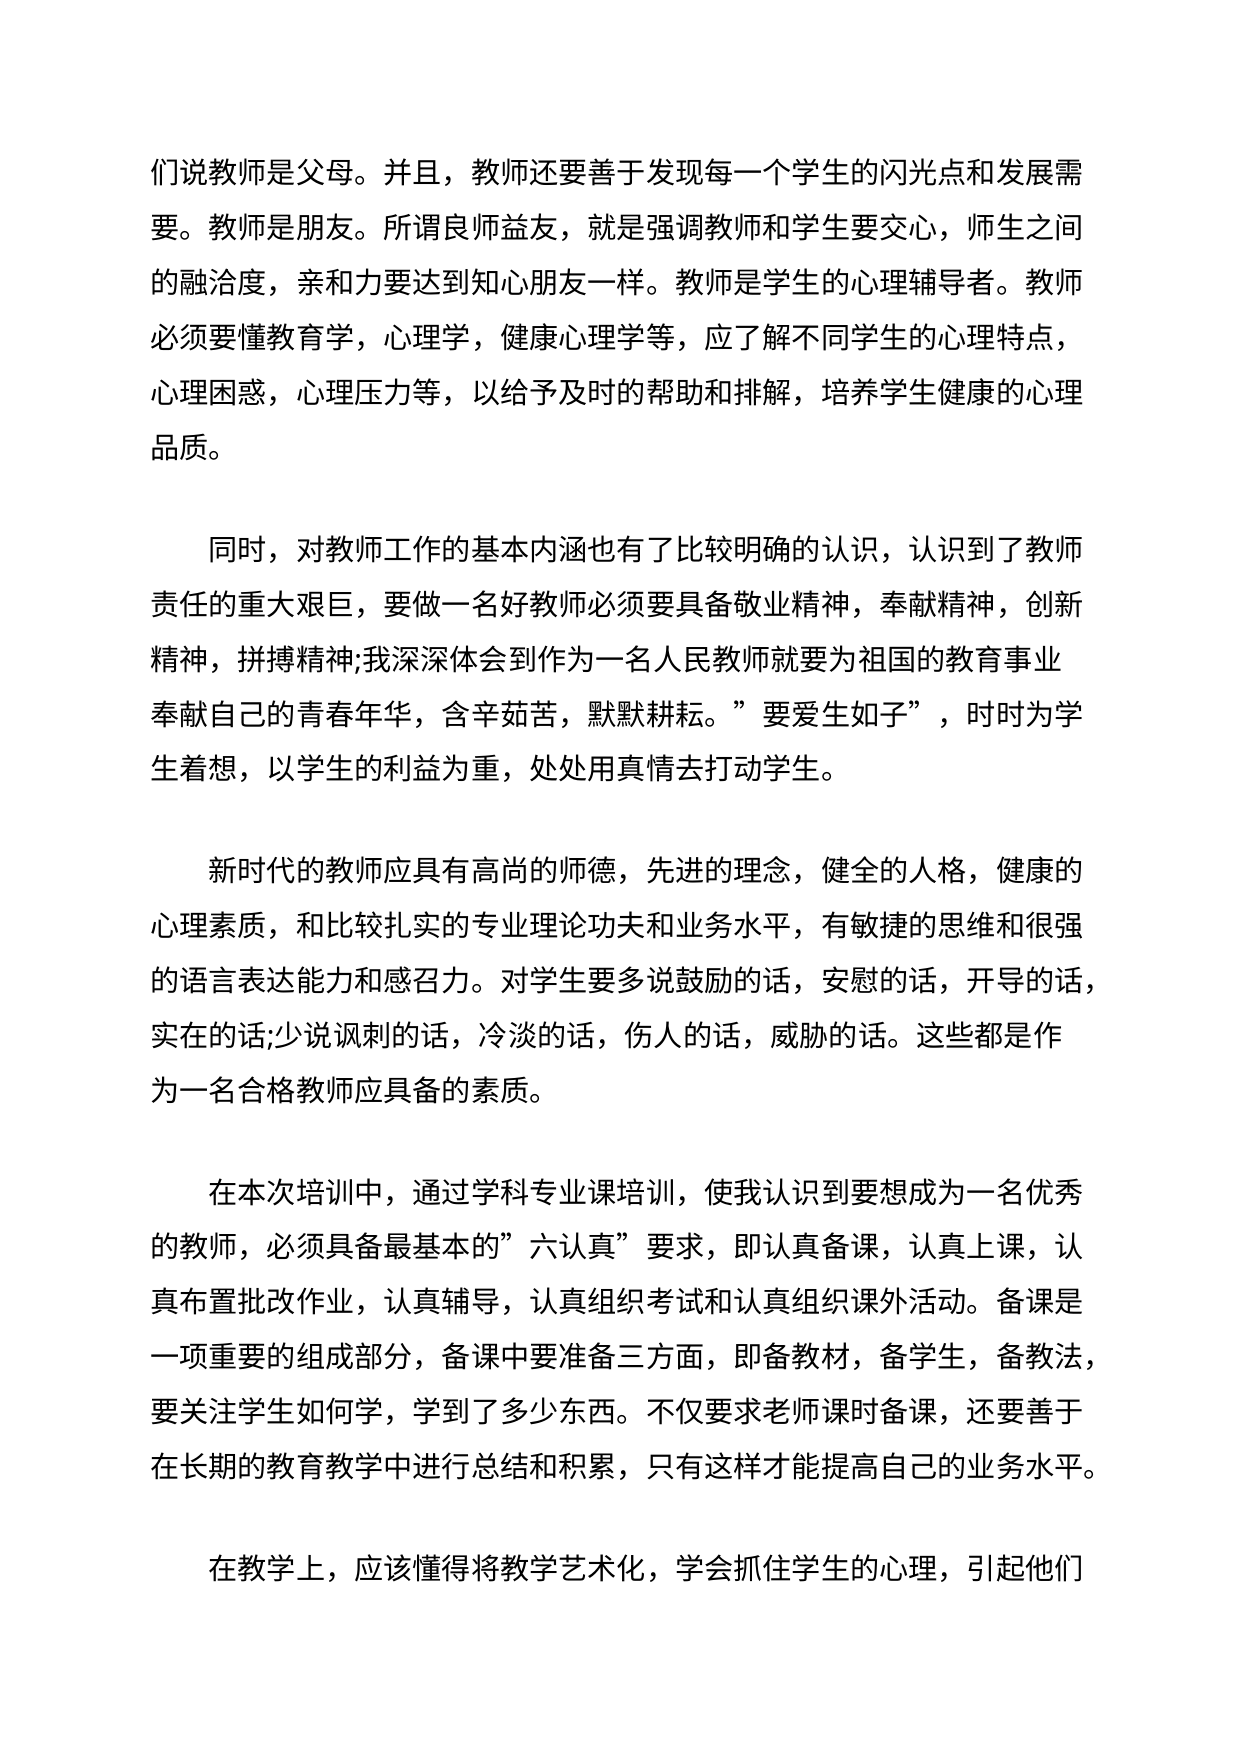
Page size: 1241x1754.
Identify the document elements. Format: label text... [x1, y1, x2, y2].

text 在本次培训中，通过学科专业课培训，使我认识到要想成为一名优秀的教师，必须具备最基本的”六认真”要求，即认真备课，认真上课，认真布置批改作业，认真辅导，认真组织考试和认真组织课外活动。备课是一项重要的组成部分，备课中要准备三方面，即备教材，备学生，备教法，要关注学生如何学，学到了多少东西。不仅要求老师课时备课，还要善于在长期的教育教学中进行总结和积累，只有这样才能提高自己的业务水平。 [150, 1169, 1090, 1486]
text 新时代的教师应具有高尚的师德，先进的理念，健全的人格，健康的心理素质，和比较扎实的专业理论功夫和业务水平，有敏捷的思维和很强的语言表达能力和感召力。对学生要多说鼓励的话，安慰的话，开导的话，实在的话;少说讽刺的话，冷淡的话，伤人的话，威胁的话。这些都是作为一名合格教师应具备的素质。 [150, 848, 1090, 1110]
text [150, 150, 1090, 467]
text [150, 1545, 1090, 1588]
text 同时，对教师工作的基本内涵也有了比较明确的认识，认识到了教师责任的重大艰巨，要做一名好教师必须要具备敬业精神，奉献精神，创新精神，拼搏精神;我深深体会到作为一名人民教师就要为祖国的教育事业奉献自己的青春年华，含辛茹苦，默默耕耘。”要爱生如子”，时时为学生着想，以学生的利益为重，处处用真情去打动学生。 [150, 526, 1090, 788]
